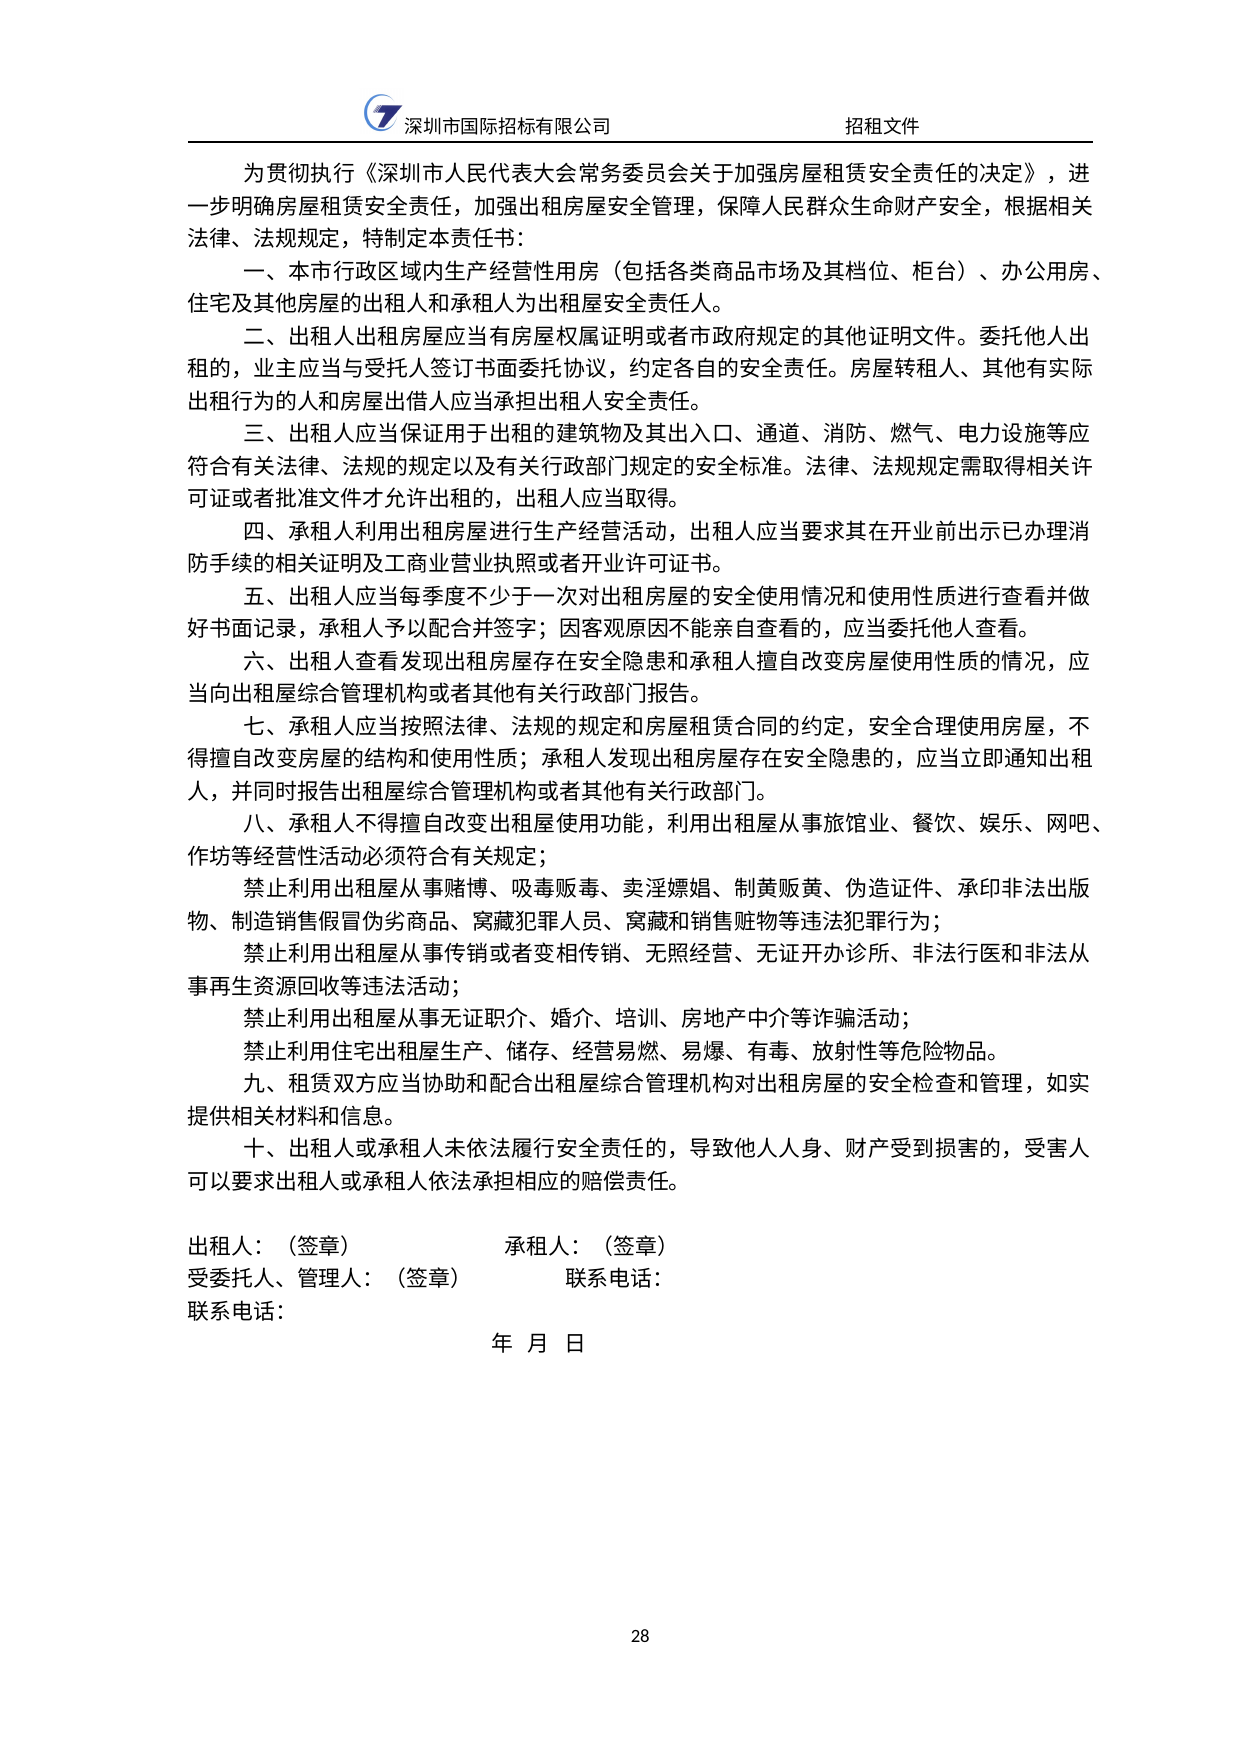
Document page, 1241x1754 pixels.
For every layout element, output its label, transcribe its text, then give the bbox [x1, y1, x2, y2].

text 年 月 日 [187, 1326, 1093, 1358]
text 禁止利用出租屋从事传销或者变相传销、无照经营、无证开办诊所、非法行医和非法从事再生资源回收等违法活动； [187, 936, 1093, 1001]
text 禁止利用出租屋从事无证职介、婚介、培训、房地产中介等诈骗活动； [187, 1001, 1093, 1033]
text 联系电话： [187, 1293, 1093, 1326]
text 三、出租人应当保证用于出租的建筑物及其出入口、通道、消防、燃气、电力设施等应符合有关法律、法规的规定以及有关行政部门规定的安全标准。法律、法规规定需取得相关许可证或者批准文件才允许出租的，出租人应当取得。 [187, 416, 1093, 513]
text 一、本市行政区域内生产经营性用房（包括各类商品市场及其档位、柜台）、办公用房、住宅及其他房屋的出租人和承租人为出租屋安全责任人。 [187, 253, 1093, 318]
text 二、出租人出租房屋应当有房屋权属证明或者市政府规定的其他证明文件。委托他人出租的，业主应当与受托人签订书面委托协议，约定各自的安全责任。房屋转租人、其他有实际出租行为的人和房屋出借人应当承担出租人安全责任。 [187, 318, 1093, 416]
text 受委托人、管理人：（签章） 联系电话： [187, 1261, 1093, 1293]
text 禁止利用住宅出租屋生产、储存、经营易燃、易爆、有毒、放射性等危险物品。 [187, 1033, 1093, 1066]
text 为贯彻执行《深圳市人民代表大会常务委员会关于加强房屋租赁安全责任的决定》，进一步明确房屋租赁安全责任，加强出租房屋安全管理，保障人民群众生命财产安全，根据相关法律、法规规定，特制定本责任书： [187, 156, 1093, 253]
text 六、出租人查看发现出租房屋存在安全隐患和承租人擅自改变房屋使用性质的情况，应当向出租屋综合管理机构或者其他有关行政部门报告。 [187, 643, 1093, 708]
text 七、承租人应当按照法律、法规的规定和房屋租赁合同的约定，安全合理使用房屋，不得擅自改变房屋的结构和使用性质；承租人发现出租房屋存在安全隐患的，应当立即通知出租人，并同时报告出租屋综合管理机构或者其他有关行政部门。 [187, 708, 1093, 806]
text 八、承租人不得擅自改变出租屋使用功能，利用出租屋从事旅馆业、餐饮、娱乐、网吧、作坊等经营性活动必须符合有关规定； [187, 806, 1093, 871]
text 九、租赁双方应当协助和配合出租屋综合管理机构对出租房屋的安全检查和管理，如实提供相关材料和信息。 [187, 1066, 1093, 1131]
text 禁止利用出租屋从事赌博、吸毒贩毒、卖淫嫖娼、制黄贩黄、伪造证件、承印非法出版物、制造销售假冒伪劣商品、窝藏犯罪人员、窝藏和销售赃物等违法犯罪行为； [187, 871, 1093, 936]
text 十、出租人或承租人未依法履行安全责任的，导致他人人身、财产受到损害的，受害人可以要求出租人或承租人依法承担相应的赔偿责任。 [187, 1131, 1093, 1196]
text 五、出租人应当每季度不少于一次对出租房屋的安全使用情况和使用性质进行查看并做好书面记录，承租人予以配合并签字；因客观原因不能亲自查看的，应当委托他人查看。 [187, 578, 1093, 643]
text 出租人：（签章） 承租人：（签章） [187, 1228, 1093, 1261]
picture [359, 88, 405, 134]
text 四、承租人利用出租房屋进行生产经营活动，出租人应当要求其在开业前出示已办理消防手续的相关证明及工商业营业执照或者开业许可证书。 [187, 513, 1093, 578]
